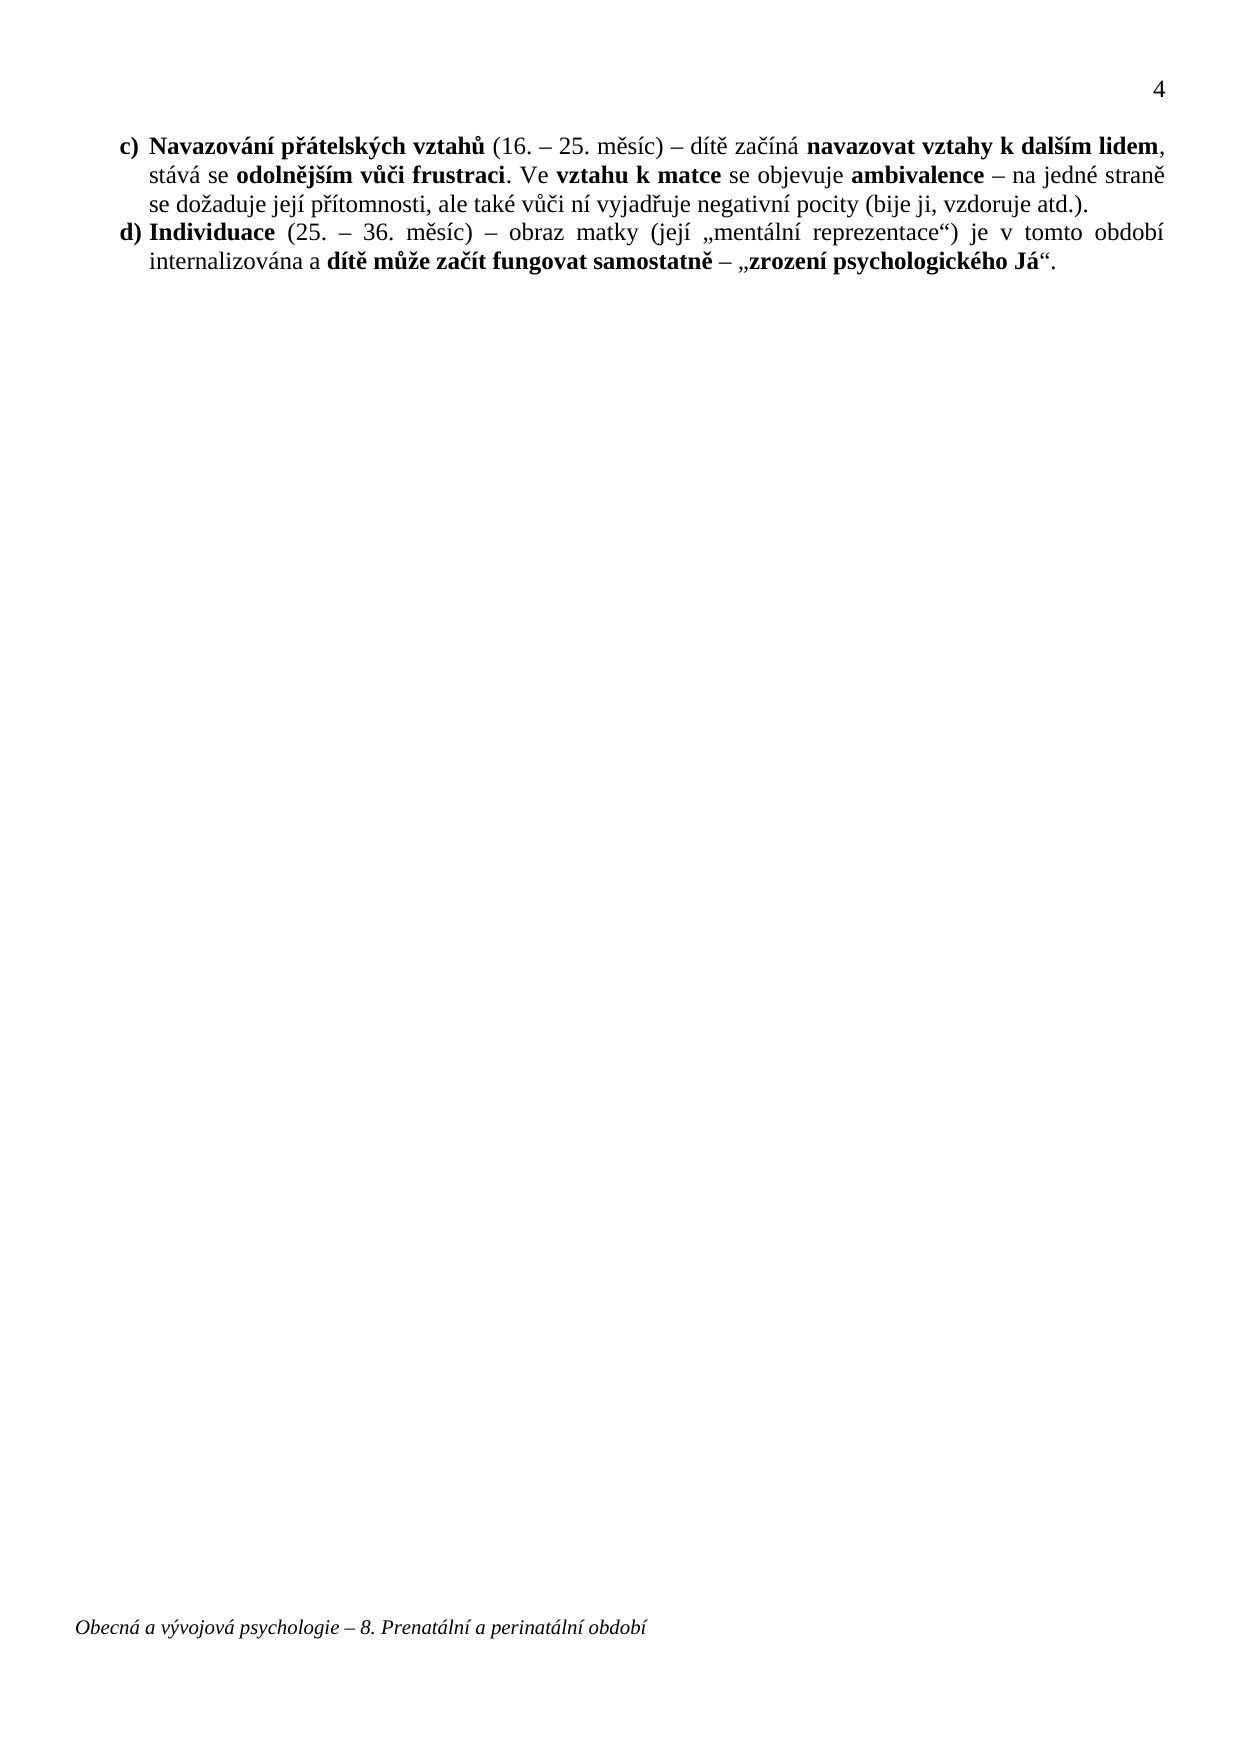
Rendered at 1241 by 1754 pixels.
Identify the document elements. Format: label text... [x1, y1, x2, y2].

list Navazování přátelských vztahů (16. – 25. měsíc) – dítě začíná navazovat vztahy k dalším lidem, stává se odolnějším vůči frustraci. Ve vztahu k matce se objevuje ambivalence – na jedné straně se dožaduje její přítomnosti, ale také vůči ní vyjadřuje negativní pocity (bije ji, vzdoruje atd.). [119, 131, 1165, 217]
list Individuace (25. – 36. měsíc) – obraz matky (její „mentální reprezentace“) je v tomto období internalizována a dítě může začít fungovat samostatně – „zrození psychologického Já“. [119, 217, 1165, 275]
